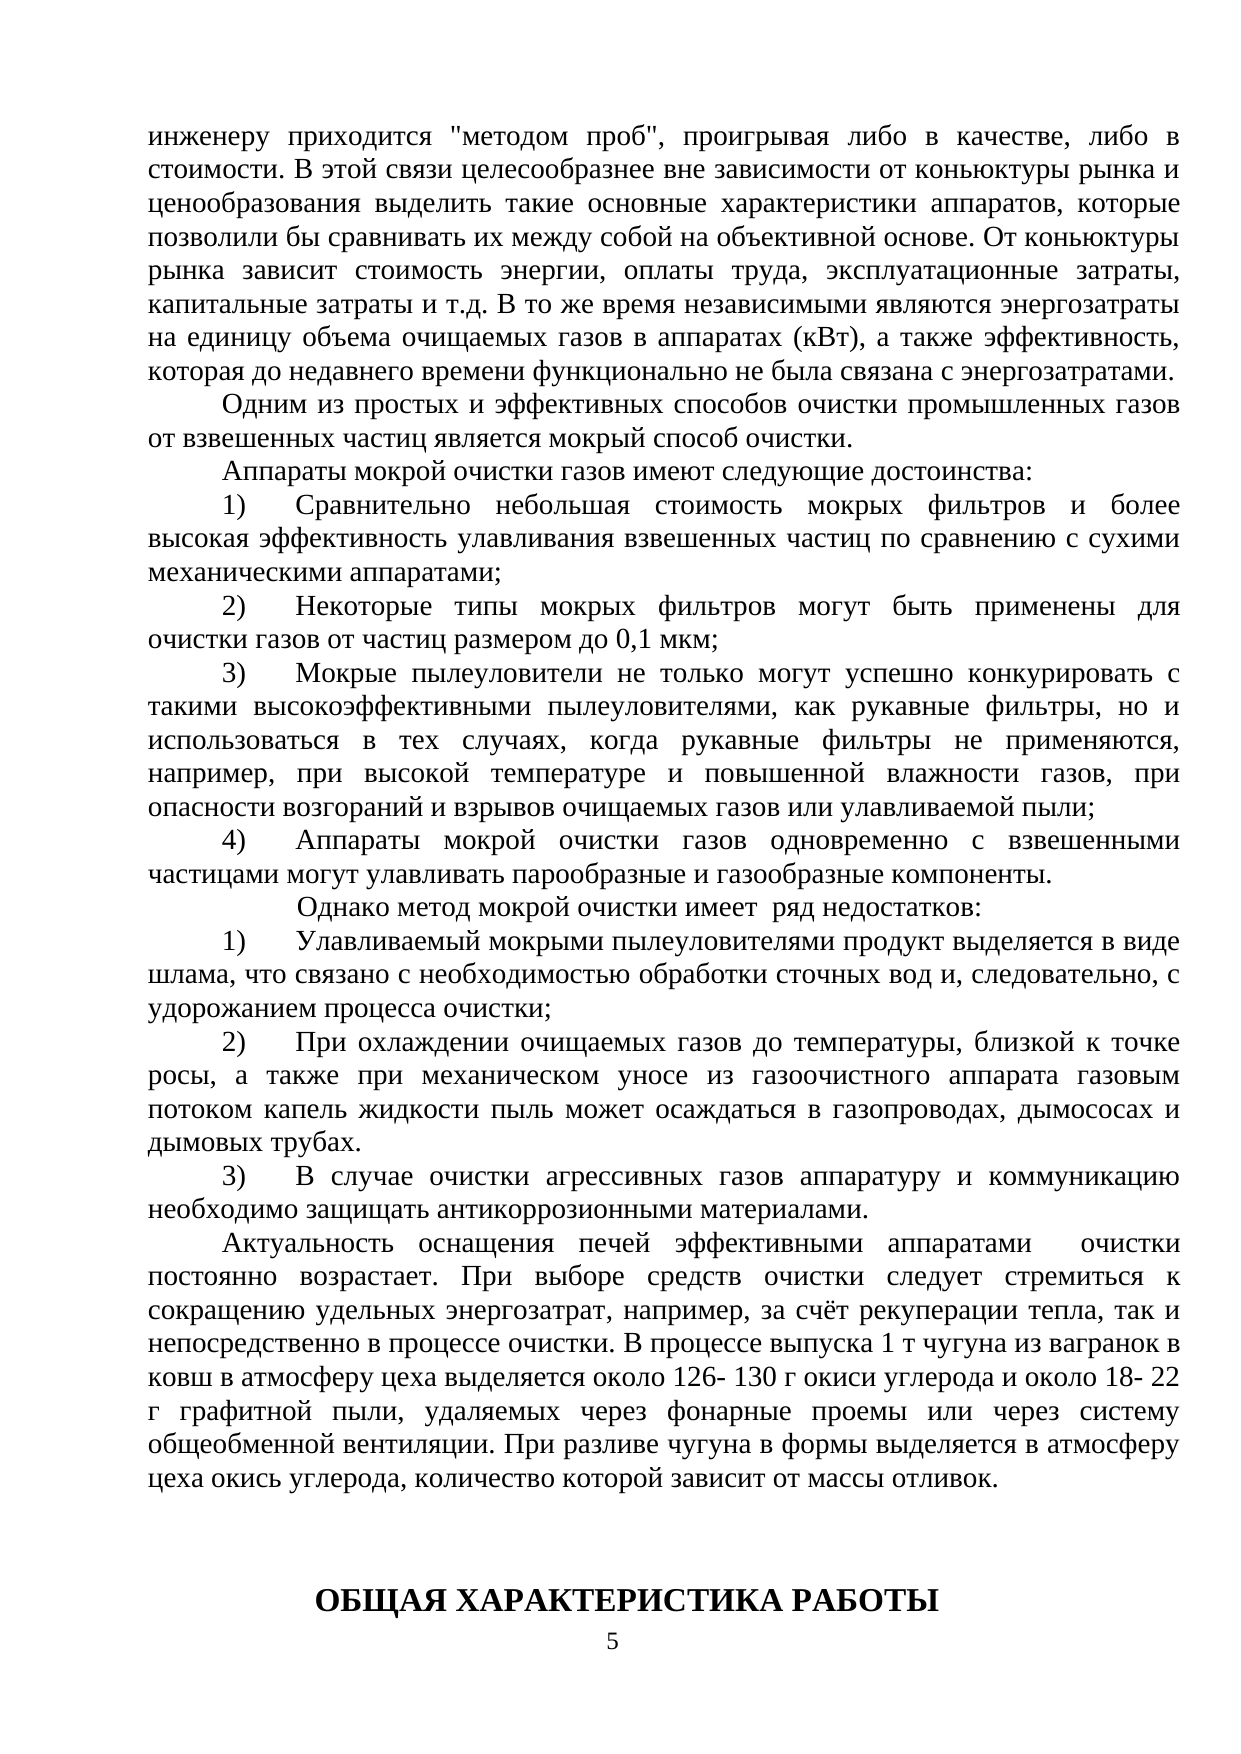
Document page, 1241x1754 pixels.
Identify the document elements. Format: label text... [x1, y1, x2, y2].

text Аппараты мокрой очистки газов имеют следующие достоинства: [148, 453, 1181, 487]
text Актуальность оснащения печей эффективными аппаратами очистки постоянно возрастает. При выборе средств очистки следует стремиться к сокращению удельных энергозатрат, например, за счёт рекуперации тепла, так и непосредственно в процессе очистки. В процессе выпуска 1 т чугуна из вагранок в ковш в атмосферу цеха выделяется около 126- 130 г окиси углерода и около 18- 22 г графитной пыли, удаляемых через фонарные проемы или через систему общеобменной вентиляции. При разливе чугуна в формы выделяется в атмосферу цеха окись углерода, количество которой зависит от массы отливок. [148, 1225, 1181, 1493]
list Сравнительно небольшая стоимость мокрых фильтров и более высокая эффективность улавливания взвешенных частиц по сравнению с сухими механическими аппаратами; [148, 487, 1181, 588]
list Некоторые типы мокрых фильтров могут быть применены для очистки газов от частиц размером до 0,1 мкм; [148, 588, 1181, 655]
text Одним из простых и эффективных способов очистки промышленных газов от взвешенных частиц является мокрый способ очистки. [148, 386, 1181, 453]
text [148, 118, 1181, 386]
list Мокрые пылеуловители не только могут успешно конкурировать с такими высокоэффективными пылеуловителями, как рукавные фильтры, но и использоваться в тех случаях, когда рукавные фильтры не применяются, например, при высокой температуре и повышенной влажности газов, при опасности возгораний и взрывов очищаемых газов или улавливаемой пыли; [148, 655, 1181, 822]
list Аппараты мокрой очистки газов одновременно с взвешенными частицами могут улавливать парообразные и газообразные компоненты. [148, 822, 1181, 889]
list В случае очистки агрессивных газов аппаратуру и коммуникацию необходимо защищать антикоррозионными материалами. [148, 1158, 1181, 1225]
text Однако метод мокрой очистки имеет ряд недостатков: [223, 889, 1181, 923]
list Улавливаемый мокрыми пылеуловителями продукт выделяется в виде шлама, что связано с необходимостью обработки сточных вод и, следовательно, с удорожанием процесса очистки; [148, 923, 1181, 1024]
list При охлаждении очищаемых газов до температуры, близкой к точке росы, а также при механическом уносе из газоочистного аппарата газовым потоком капель жидкости пыль может осаждаться в газопроводах, дымососах и дымовых трубах. [148, 1024, 1181, 1158]
text ОБЩАЯ ХАРАКТЕРИСТИКА РАБОТЫ [148, 1580, 1181, 1619]
